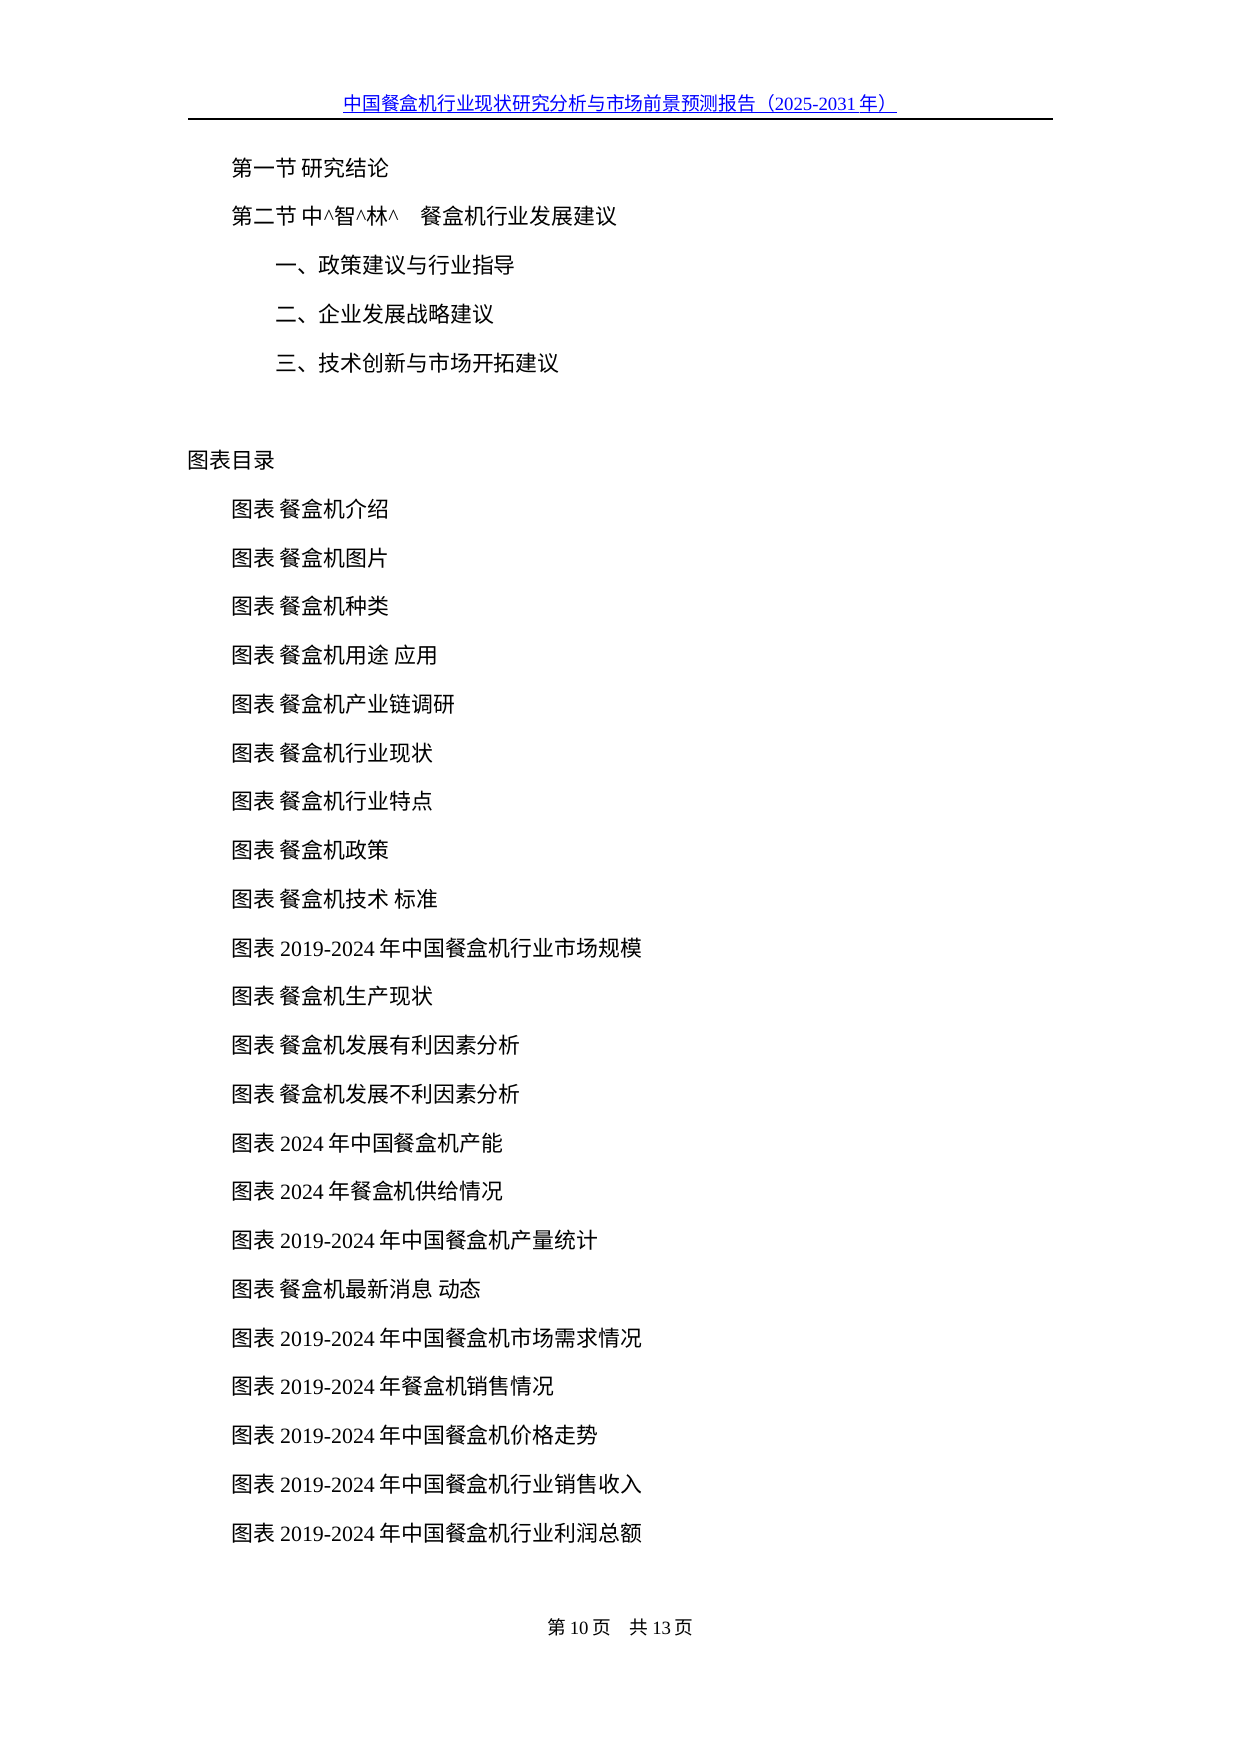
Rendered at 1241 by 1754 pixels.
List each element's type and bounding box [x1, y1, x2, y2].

text [187, 150, 1053, 1548]
